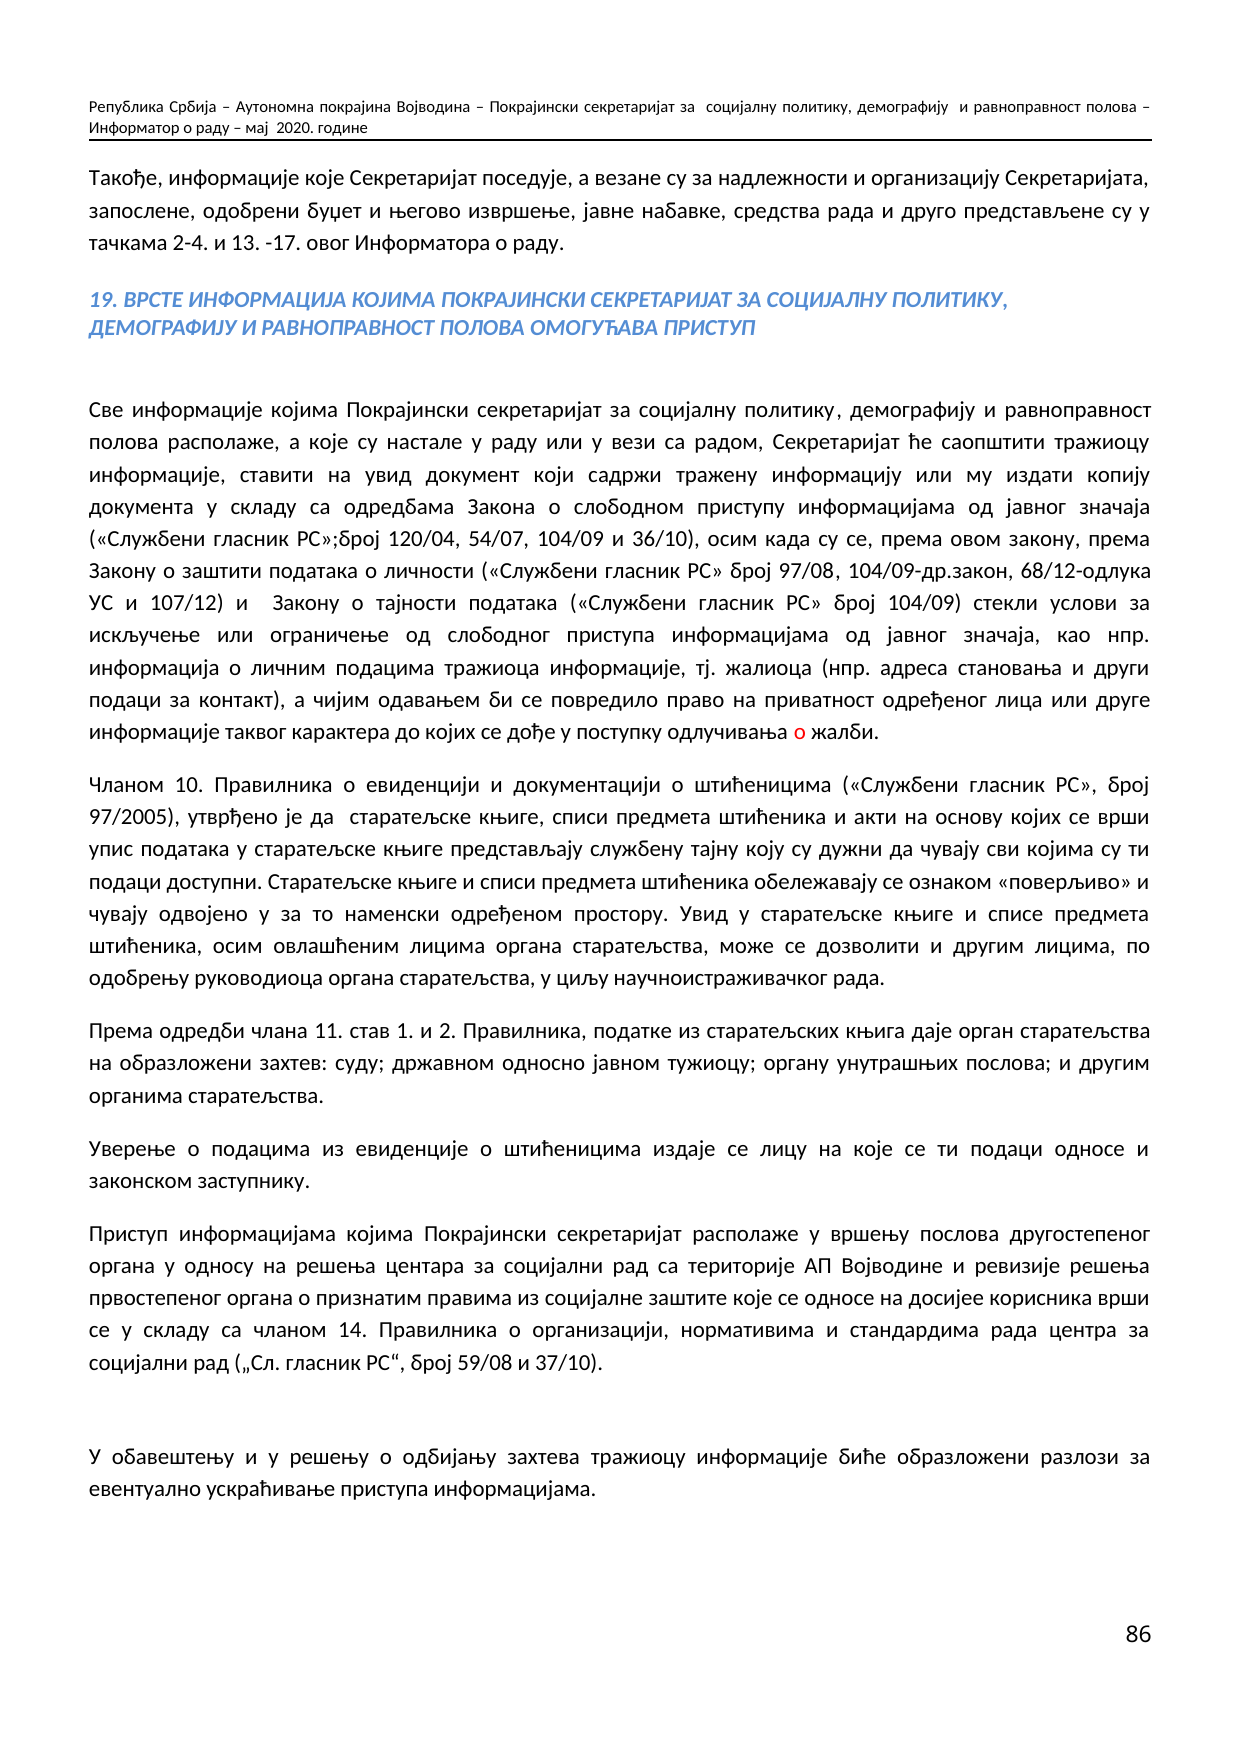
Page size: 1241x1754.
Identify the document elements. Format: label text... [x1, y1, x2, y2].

text 19. ВРСТЕ ИНФОРМАЦИЈА КОЈИМА ПОКРАЈИНСКИ СЕКРЕТАРИЈАТ ЗА СОЦИЈАЛНУ ПОЛИТИКУ, ДЕМОГРАФИЈУ И РАВНОПРАВНОСТ ПОЛОВА ОМОГУЋАВА ПРИСТУП [89, 285, 1152, 341]
text Приступ информацијама којима Покрајински секретаријат располаже у вршењу послова другостепеног органа у односу на решења центара за социјални рад са територије АП Војводине и ревизије решења првостепеног органа о признатим правима из социјалне заштите које се односе на досијее корисника врши се у складу са чланом 14. Правилника о организацији, нормативима и стандардима рада центра за социјални рад („Сл. гласник РС“, број 59/08 и 37/10). [89, 1219, 1152, 1376]
text У обавештењу и у решењу о одбијању захтева тражиоцу информације биће образложени разлози за евентуално ускраћивање приступа информацијама. [89, 1442, 1152, 1503]
text Чланом 10. Правилника о евиденцији и документацији о штићеницима («Службени гласник РС», број 97/2005), утврђено је да старатељске књиге, списи предмета штићеника и акти на основу којих се врши упис података у старатељске књиге представљају службену тајну коју су дужни да чувају сви којима су ти подаци доступни. Старатељске књиге и списи предмета штићеника обележавају се ознаком «поверљиво» и чувају одвојено у за то наменски одређеном простору. Увид у старатељске књиге и списе предмета штићеника, осим овлашћеним лицима органа старатељства, може се дозволити и другим лицима, по одобрењу руководиоца органа старатељства, у циљу научноистраживачког рада. [89, 770, 1152, 991]
text Све информације којима Покрајински секретаријат за социјалну политику, демографију и равноправност полова располаже, а које су настале у раду или у вези са радом, Секретаријат ће саопштити тражиоцу информације, ставити на увид документ који садржи тражену информацију или му издати копију документа у складу са одредбама Закона о слободном приступу информацијама од јавног значаја («Службени гласник РС»;број 120/04, 54/07, 104/09 и 36/10), осим када су се, према овом закону, према Закону о заштити података о личности («Службени гласник РС» број 97/08, 104/09-др.закон, 68/12-одлука УС и 107/12) и Закону о тајности података («Службени гласник РС» број 104/09) стекли услови за искључење или ограничење од слободног приступа информацијама од јавног значаја, као нпр. информација о личним подацима тражиоца информације, тј. жалиоца (нпр. адреса становања и други подаци за контакт), а чијим одавањем би се повредило право на приватност одређеног лица или друге информације таквог карактера до којих се дође у поступку одлучивања о жалби. [89, 395, 1152, 745]
text Уверење о подацима из евиденције о штићеницима издаје се лицу на које се ти подаци односе и законском заступнику. [89, 1134, 1152, 1194]
text Такође, информације које Секретаријат поседује, а везане су за надлежности и организацију Секретаријата, запослене, одобрени буџет и његово извршење, јавне набавке, средства рада и друго представљене су у тачкама 2-4. и 13. -17. овог Информатора о раду. [89, 163, 1152, 256]
text Према одредби члана 11. став 1. и 2. Правилника, податке из старатељских књига даје орган старатељства на образложени захтев: суду; државном односно јавном тужиоцу; органу унутрашњих послова; и другим органима старатељства. [89, 1016, 1152, 1109]
